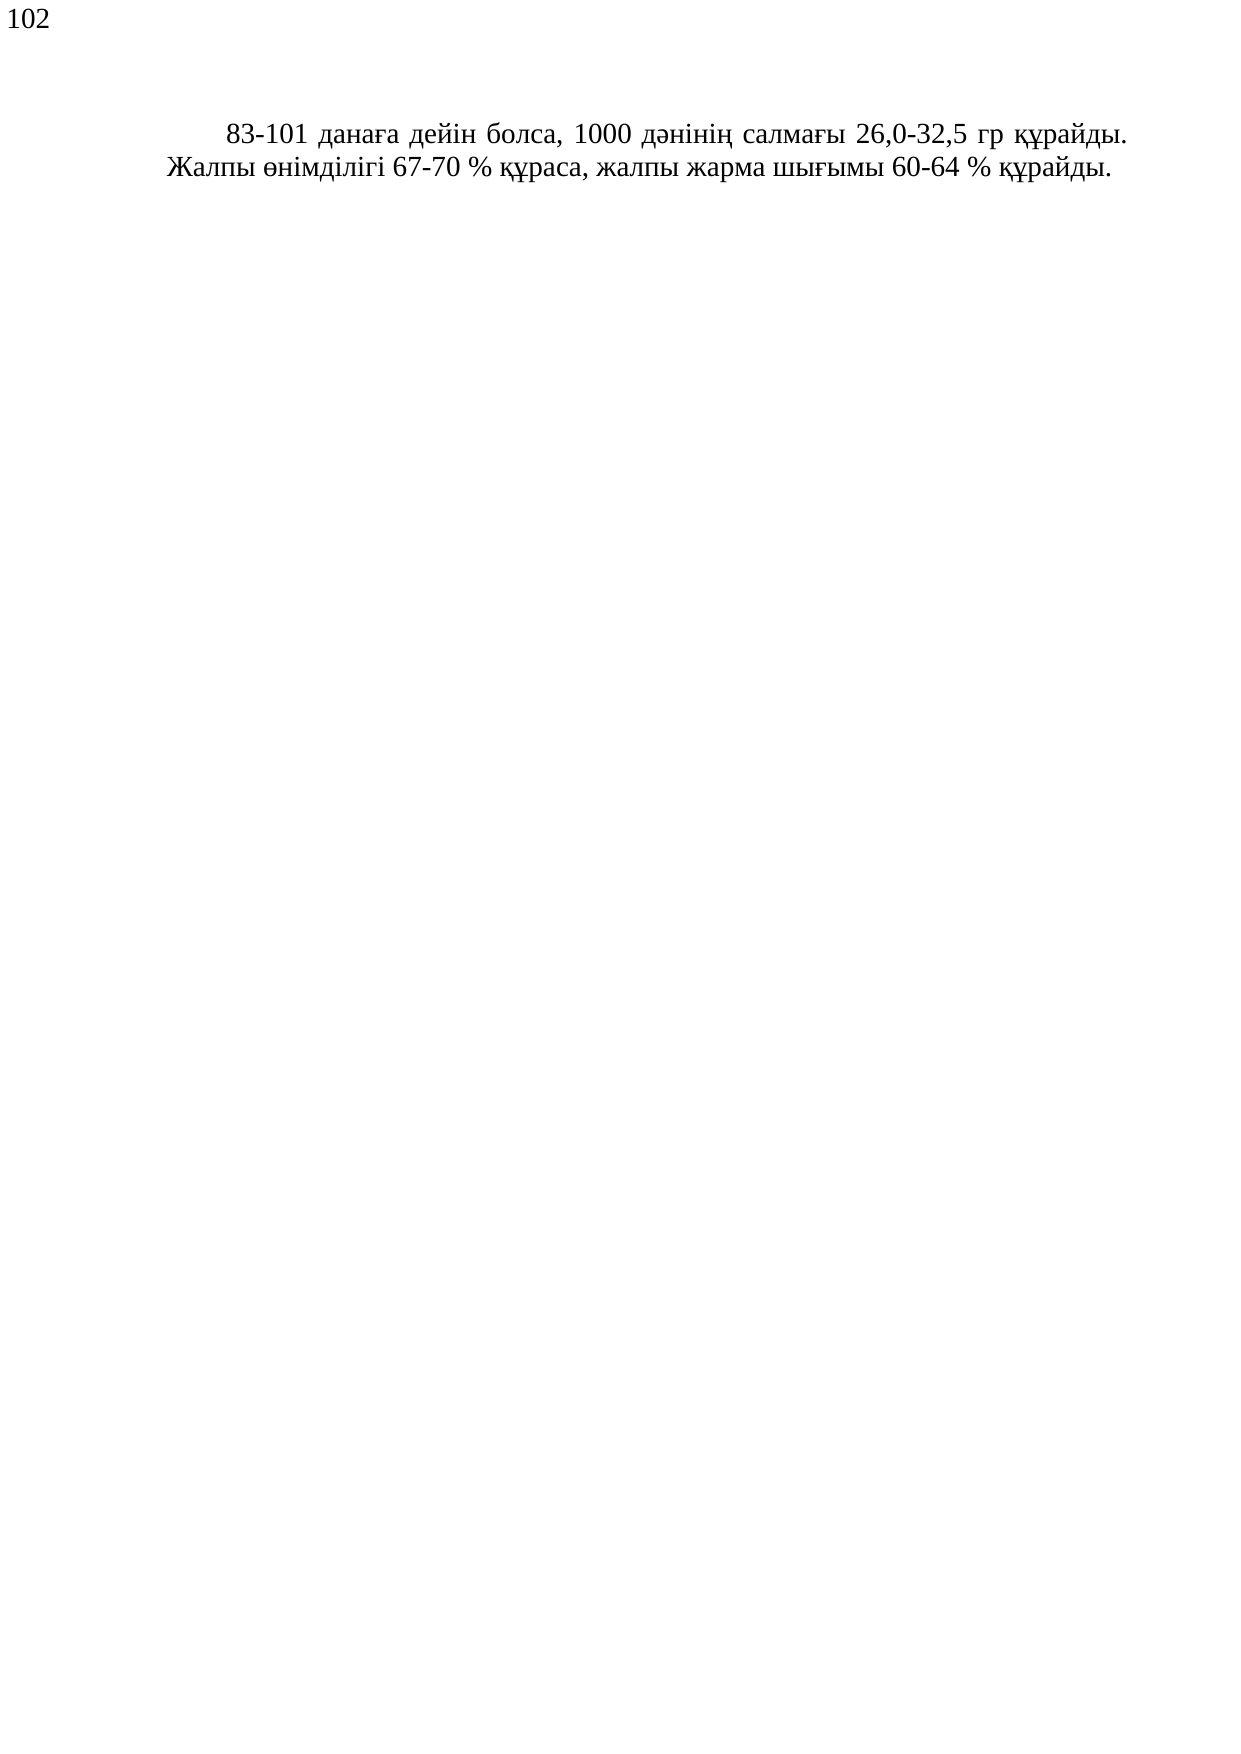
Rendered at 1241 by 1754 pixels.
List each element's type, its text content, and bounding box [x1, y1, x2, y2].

text 83-101 данаға дейін болса, 1000 дәнінің салмағы 26,0-32,5 гр құрайды. Жалпы өнімділігі 67-70 % құраса, жалпы жарма шығымы 60-64 % құрайды. [167, 116, 1194, 183]
